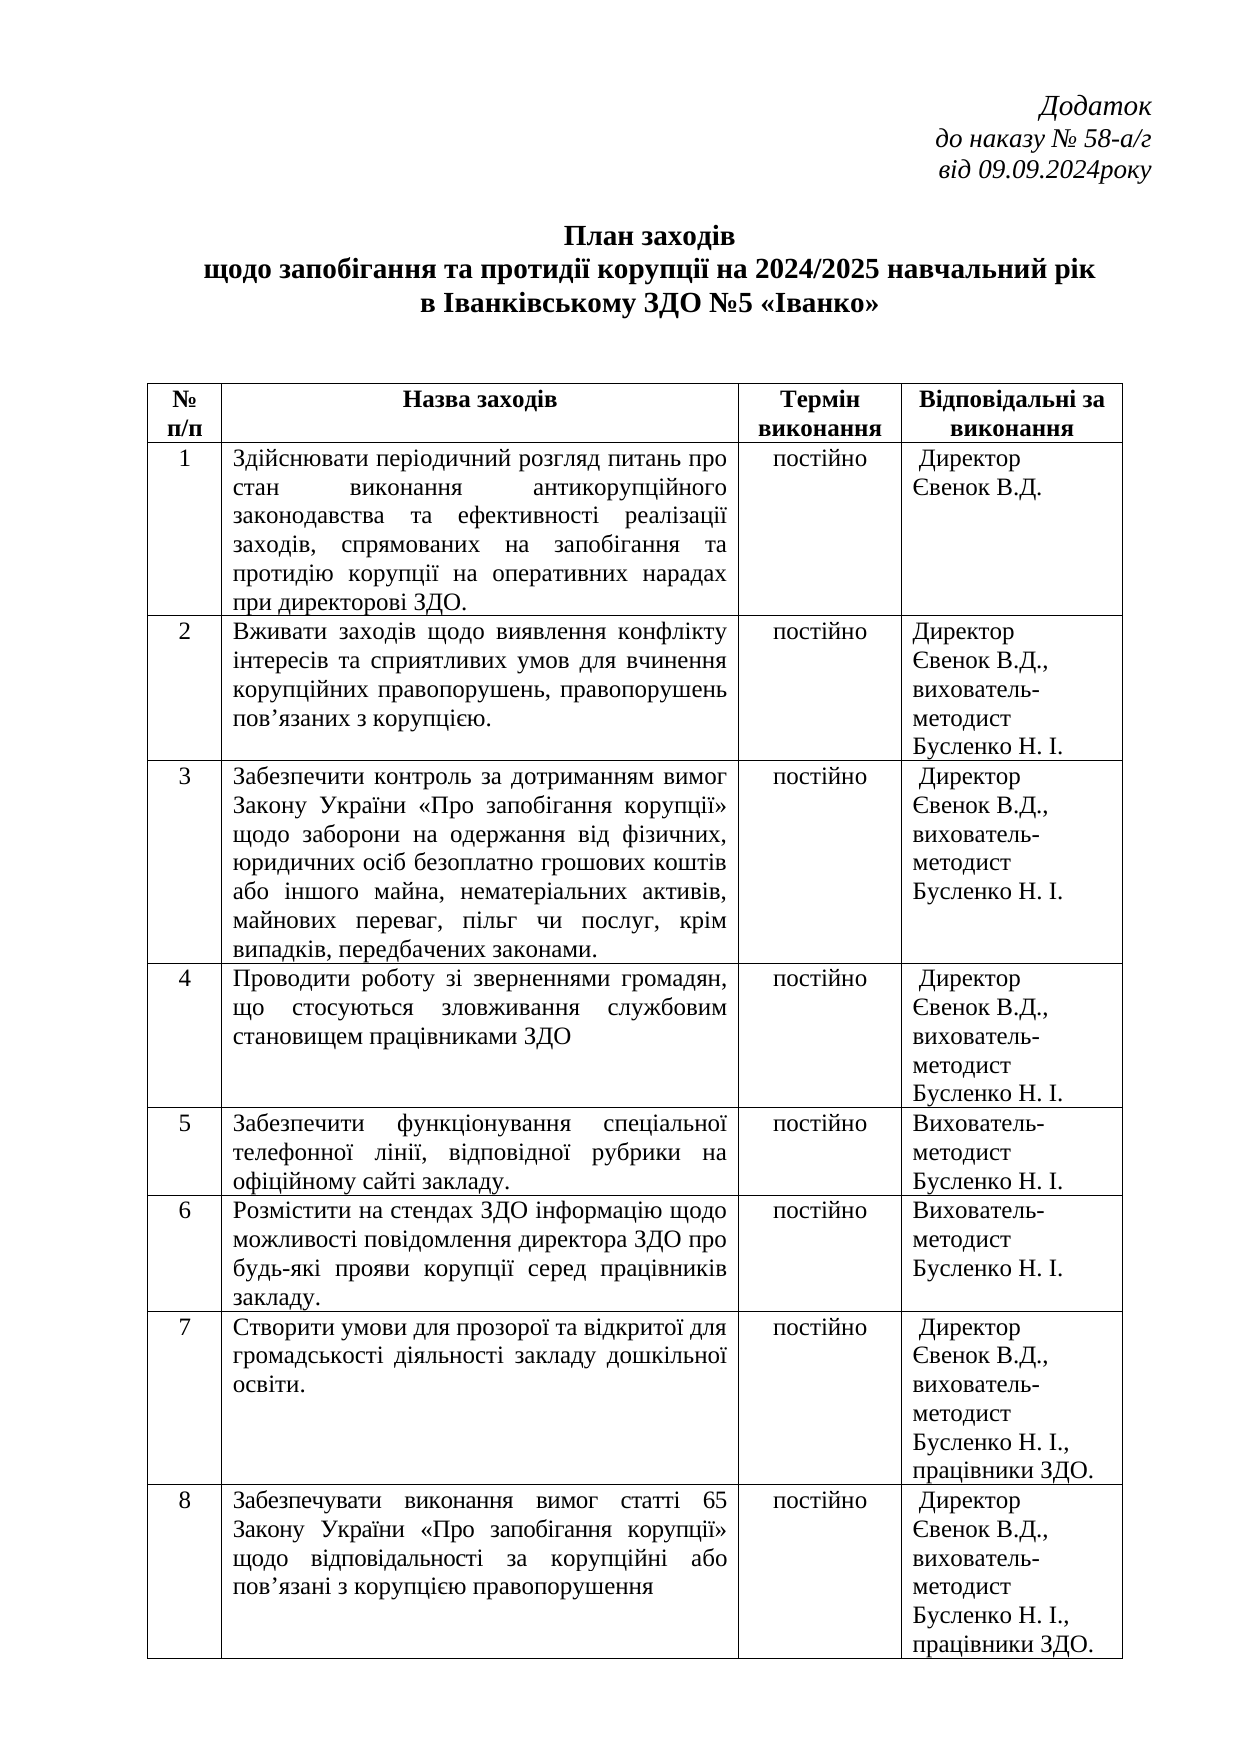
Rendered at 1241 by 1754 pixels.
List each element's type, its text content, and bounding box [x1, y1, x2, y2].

table_cell 5 [148, 1108, 221, 1194]
table_header Термін виконання [739, 384, 901, 442]
text від 09.09.2024року [148, 153, 1152, 184]
table_cell Вихователь-методист Бусленко Н. І. [902, 1196, 1122, 1311]
table_cell постійно [739, 1108, 901, 1194]
table_cell Директор Євенок В.Д., вихователь-методист Бусленко Н. І. [902, 964, 1122, 1107]
table_cell Забезпечити функціонування спеціальної телефонної лінії, відповідної рубрики на офіційному сайті закладу. [222, 1108, 738, 1194]
table_cell постійно [739, 964, 901, 1107]
table_cell Вживати заходів щодо виявлення конфлікту інтересів та сприятливих умов для вчинення корупційних правопорушень, правопорушень пов’язаних з корупцією. [222, 616, 738, 760]
table_cell 4 [148, 964, 221, 1107]
table_header № п/п [148, 384, 221, 442]
table_header Відповідальні за виконання [902, 384, 1122, 442]
table_cell 3 [148, 761, 221, 962]
table_cell постійно [739, 1196, 901, 1311]
table_cell постійно [739, 761, 901, 962]
table_cell Розмістити на стендах ЗДО інформацію щодо можливості повідомлення директора ЗДО про будь-які прояви корупції серед працівників закладу. [222, 1196, 738, 1311]
table_cell постійно [739, 443, 901, 615]
table_cell Вихователь-методист Бусленко Н. І. [902, 1108, 1122, 1194]
table_cell постійно [739, 616, 901, 760]
table_cell Проводити роботу зі зверненнями громадян, що стосуються зловживання службовим становищем працівниками ЗДО [222, 964, 738, 1107]
text до наказу № 58-а/г [148, 122, 1152, 153]
table_cell Директор Євенок В.Д., вихователь-методист Бусленко Н. І. [902, 761, 1122, 962]
table_cell постійно [739, 1485, 901, 1658]
table_cell Забезпечувати виконання вимог статті 65 Закону України «Про запобігання корупції» щодо відповідальності за корупційні або пов’язані з корупцією правопорушення [222, 1485, 738, 1658]
table_cell постійно [739, 1312, 901, 1484]
text План заходів [148, 218, 1152, 251]
text в Іванківському ЗДО №5 «Іванко» [148, 285, 1152, 318]
text Додаток [148, 88, 1152, 122]
table_cell 2 [148, 616, 221, 760]
table_cell Директор Євенок В.Д., вихователь-методист Бусленко Н. І. [902, 616, 1122, 760]
table_cell 1 [148, 443, 221, 615]
table_cell Забезпечити контроль за дотриманням вимог Закону України «Про запобігання корупції» щодо заборони на одержання від фізичних, юридичних осіб безоплатно грошових коштів або іншого майна, нематеріальних активів, майнових переваг, пільг чи послуг, крім випадків, передбачених законами. [222, 761, 738, 962]
table_cell 7 [148, 1312, 221, 1484]
table_cell Директор Євенок В.Д. [902, 443, 1122, 615]
table_cell Директор Євенок В.Д., вихователь-методист Бусленко Н. І., працівники ЗДО. [902, 1312, 1122, 1484]
table_cell Здійснювати періодичний розгляд питань про стан виконання антикорупційного законодавства та ефективності реалізації заходів, спрямованих на запобігання та протидію корупції на оперативних нарадах при директорові ЗДО. [222, 443, 738, 615]
table_cell 6 [148, 1196, 221, 1311]
table_header Назва заходів [222, 384, 738, 442]
table_cell 8 [148, 1485, 221, 1658]
text щодо запобігання та протидії корупції на 2024/2025 навчальний рік [148, 251, 1152, 285]
table_cell Створити умови для прозорої та відкритої для громадськості діяльності закладу дошкільної освіти. [222, 1312, 738, 1484]
table_cell Директор Євенок В.Д., вихователь-методист Бусленко Н. І., працівники ЗДО. [902, 1485, 1122, 1658]
